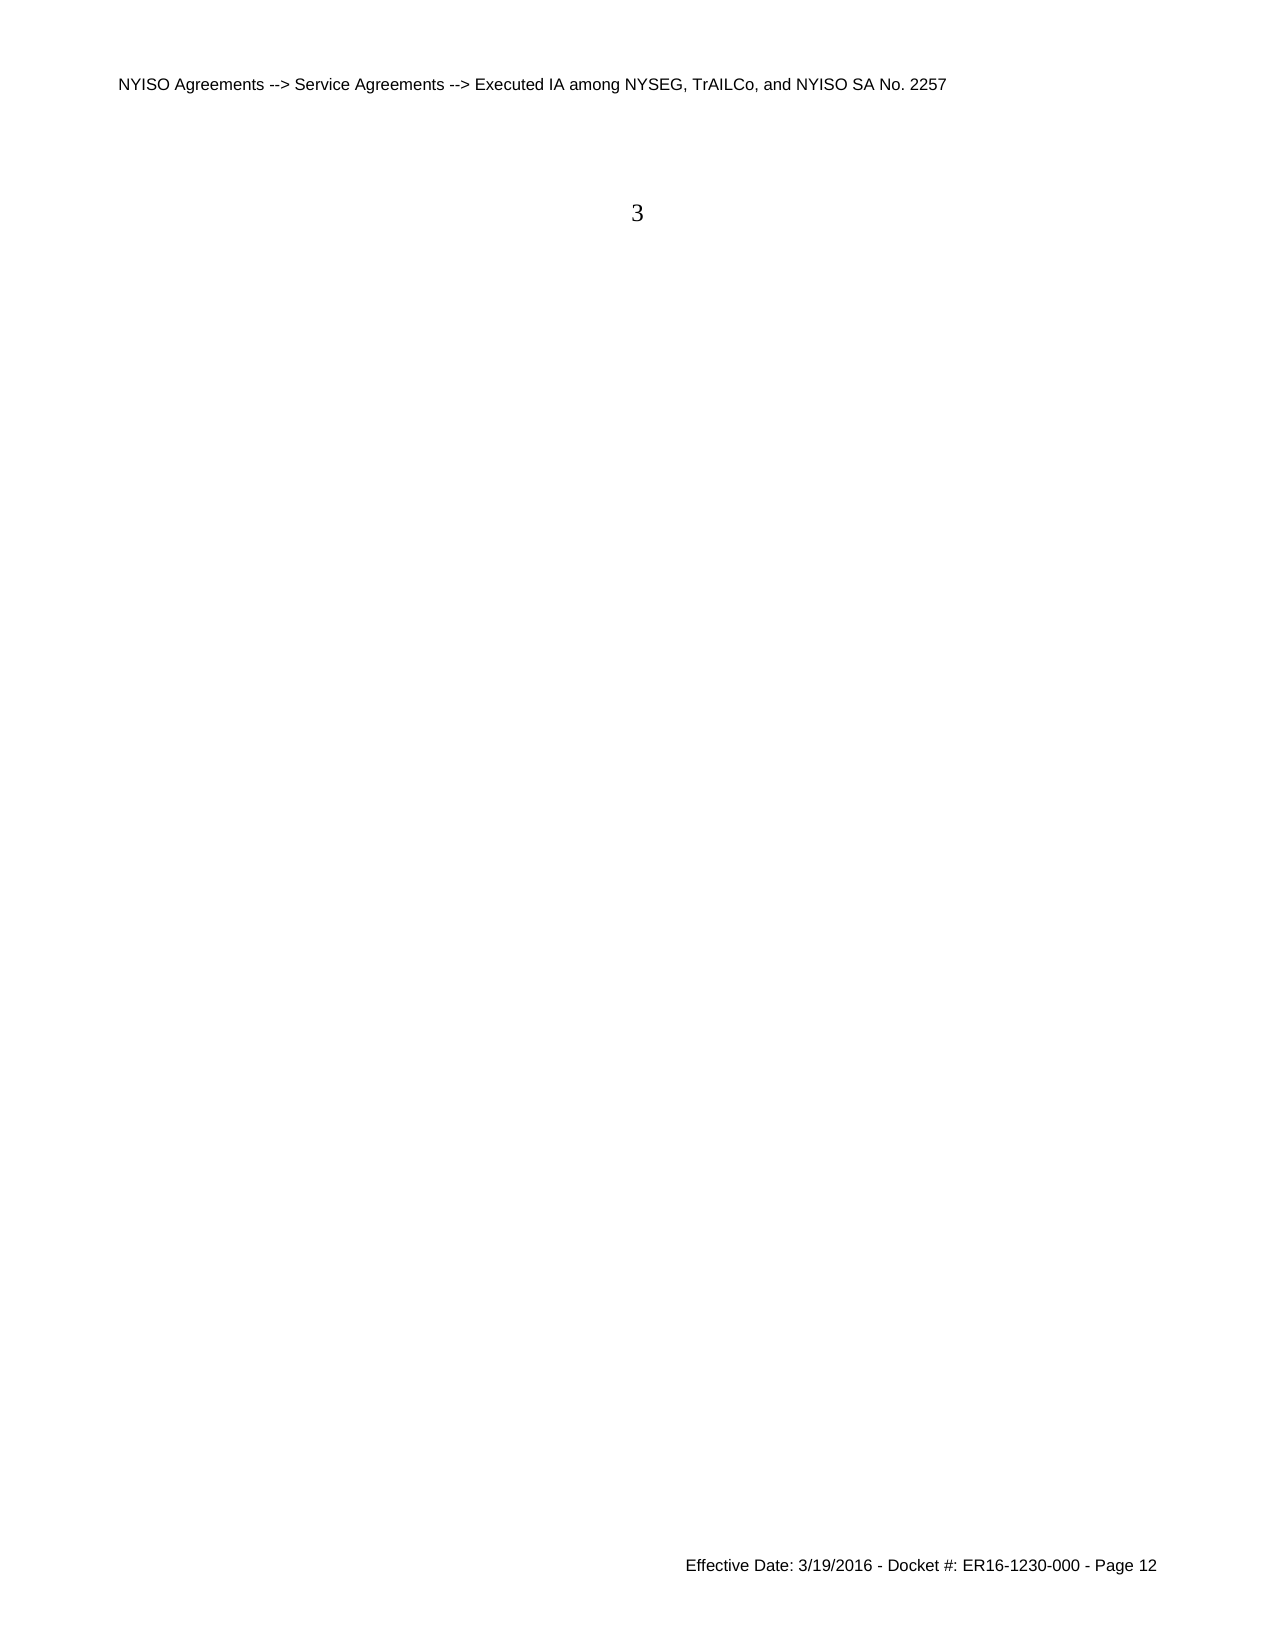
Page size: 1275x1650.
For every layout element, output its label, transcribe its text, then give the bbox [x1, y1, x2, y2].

text 3 [631, 199, 1275, 227]
